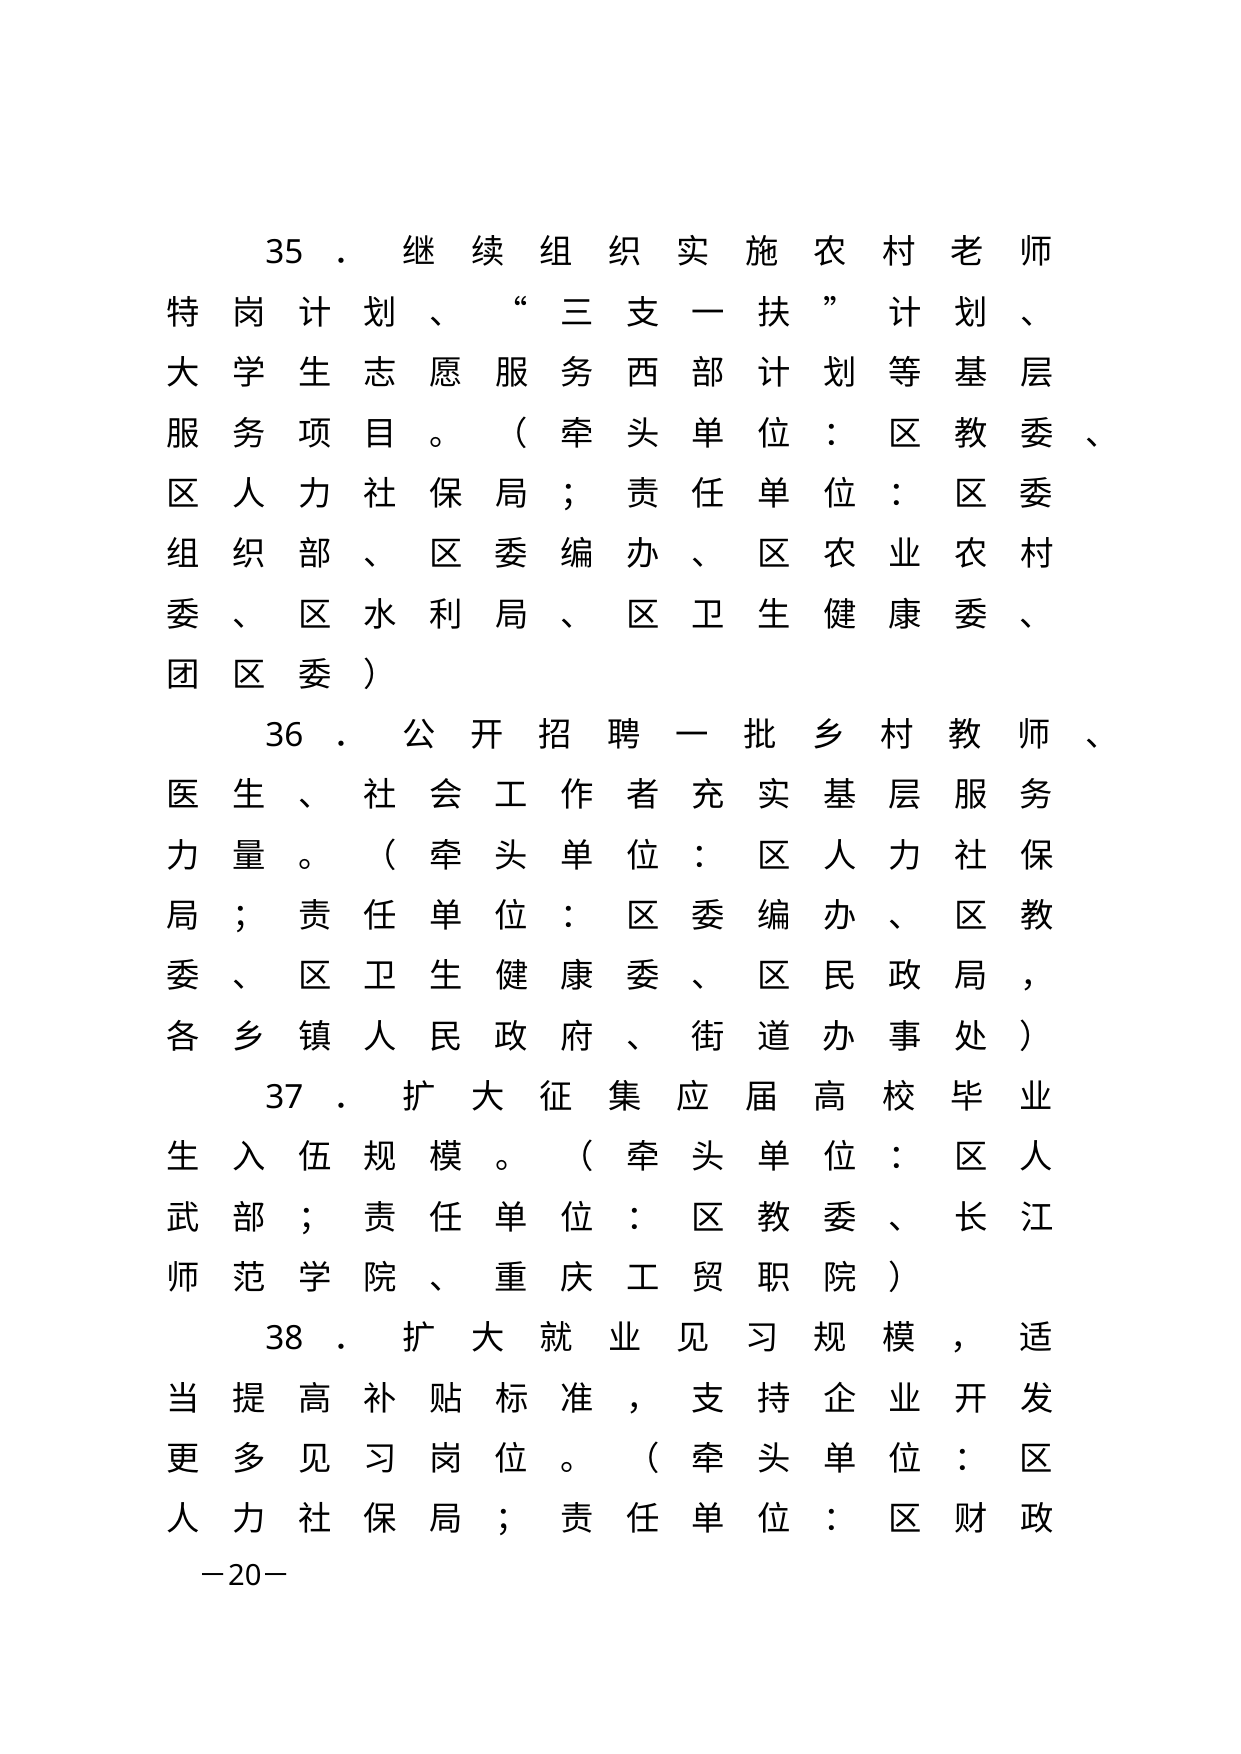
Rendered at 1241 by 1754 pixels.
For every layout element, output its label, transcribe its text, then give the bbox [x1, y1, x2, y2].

text 37．扩大征集应届高校毕业生入伍规模。（牵头单位：区人武部；责任单位：区教委、长江师范学院、重庆工贸职院） [167, 1064, 1085, 1305]
text 36．公开招聘一批乡村教师、医生、社会工作者充实基层服务力量。（牵头单位：区人力社保局；责任单位：区委编办、区教委、区卫生健康委、区民政局，各乡镇人民政府、街道办事处） [167, 702, 1085, 1064]
text 35．继续组织实施农村老师特岗计划、“三支一扶”计划、大学生志愿服务西部计划等基层服务项目。（牵头单位：区教委、区人力社保局；责任单位：区委组织部、区委编办、区农业农村委、区水利局、区卫生健康委、团区委） [167, 219, 1085, 702]
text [167, 1305, 1085, 1546]
